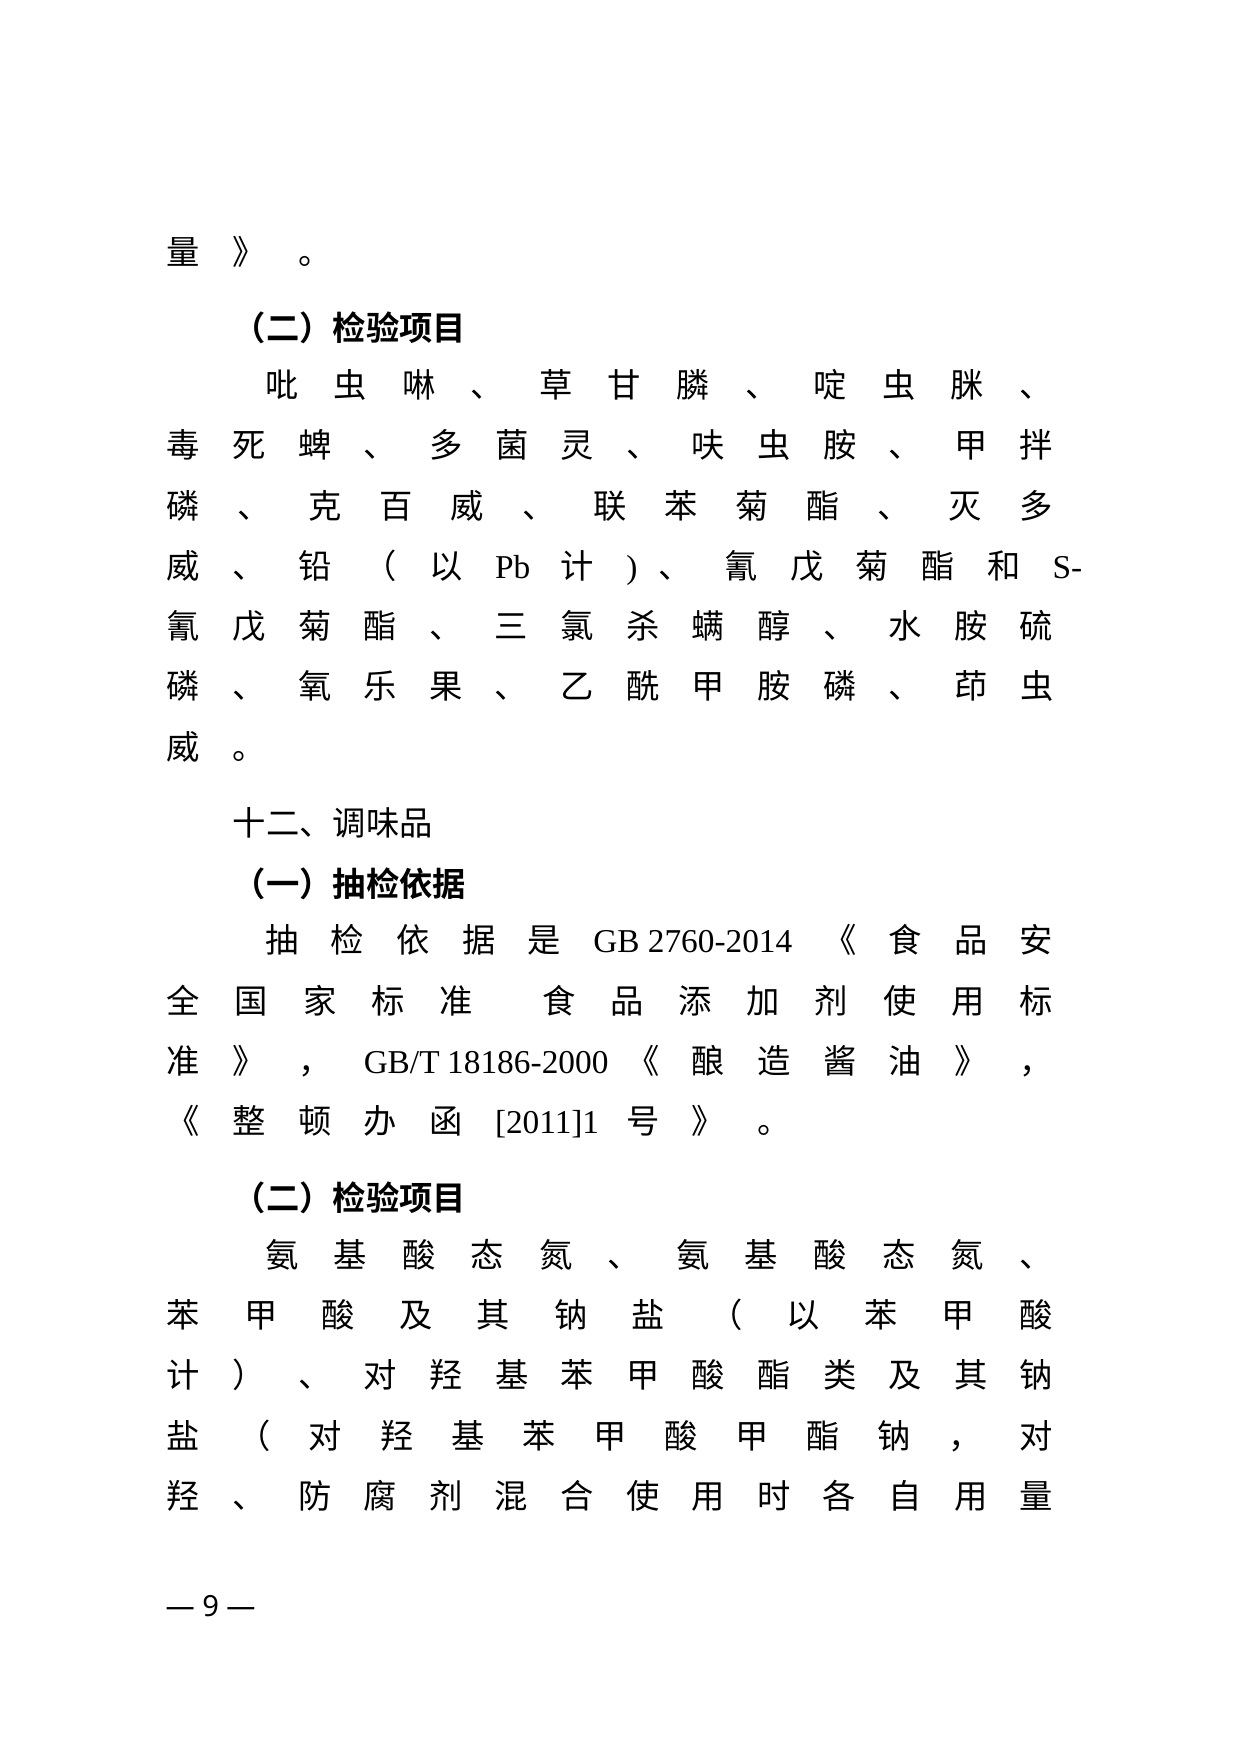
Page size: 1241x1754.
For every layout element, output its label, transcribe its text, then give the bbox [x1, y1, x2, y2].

text 吡虫啉、草甘膦、啶虫脒、毒死蜱、多菌灵、呋虫胺、甲拌磷、克百威、联苯菊酯、灭多威、铅（以Pb计)、氰戊菊酯和S-氰戊菊酯、三氯杀螨醇、水胺硫磷、氧乐果、乙酰甲胺磷、茚虫威。 [167, 353, 1085, 775]
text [167, 219, 1085, 280]
text （二）检验项目 [167, 1162, 1085, 1222]
text （一）抽检依据 [167, 848, 1085, 908]
text 抽检依据是GB 2760-2014《食品安全国家标准 食品添加剂使用标准》，GB/T 18186-2000《酿造酱油》，《整顿办函[2011]1号》。 [167, 908, 1085, 1149]
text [167, 1222, 1085, 1524]
text 十二、调味品 [167, 787, 1085, 848]
text （二）检验项目 [167, 292, 1085, 353]
